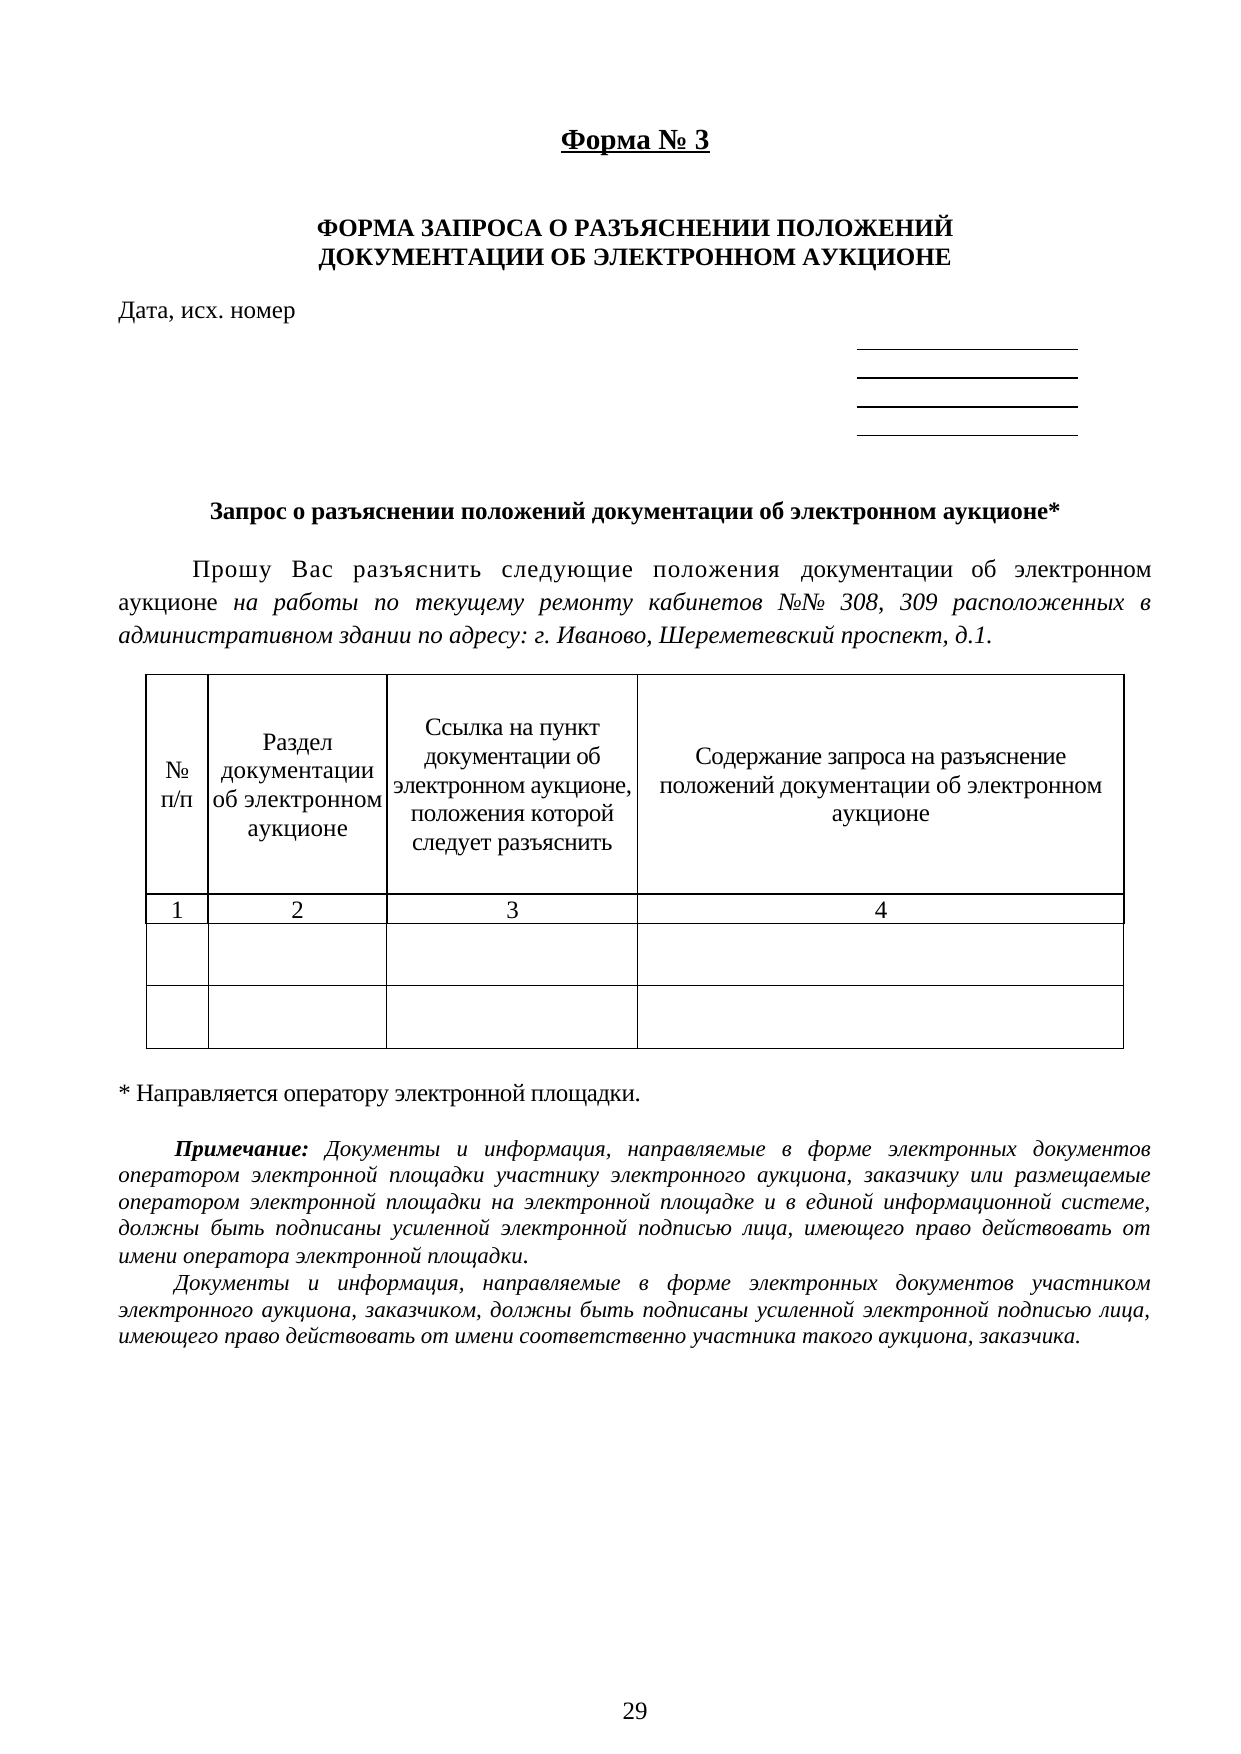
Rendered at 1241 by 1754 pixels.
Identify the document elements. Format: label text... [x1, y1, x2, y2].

table_cell [147, 986, 208, 1048]
table_cell [638, 986, 1123, 1048]
table_cell [209, 924, 386, 985]
table_cell [638, 924, 1123, 985]
text ДОКУМЕНТАЦИИ ОБ ЭЛЕКТРОННОМ АУКЦИОНЕ [118, 242, 1152, 271]
text * Направляется оператору электронной площадки. [118, 1078, 1152, 1106]
table_cell [147, 924, 208, 985]
text Форма № 3 [118, 122, 1152, 156]
table_cell [209, 986, 386, 1048]
text Запрос о разъяснении положений документации об электронном аукционе* [118, 496, 1152, 525]
text Прошу Вас разъяснить следующие положения документации об электронном аукционе на работы по текущему ремонту кабинетов №№ 308, 309 расположенных в административном здании по адресу: г. Иваново, Шереметевский проспект, д.1. [118, 554, 1152, 648]
text ФОРМА ЗАПРОСА О РАЗЪЯСНЕНИИ ПОЛОЖЕНИЙ [118, 213, 1152, 242]
table_header Раздел документации об электронном аукционе [209, 675, 386, 893]
text Примечание: Документы и информация, направляемые в форме электронных документов оператором электронной площадки участнику электронного аукциона, заказчику или размещаемые оператором электронной площадки на электронной площадке и в единой информационной системе, должны быть подписаны усиленной электронной подписью лица, имеющего право действовать от имени оператора электронной площадки. [118, 1135, 1152, 1269]
table_header № п/п [147, 675, 207, 893]
table_header Ссылка на пункт документации об электронном аукционе, положения которой следует разъяснить [388, 675, 637, 893]
table_cell [387, 986, 637, 1048]
text Дата, исх. номер [118, 295, 1152, 324]
text Документы и информация, направляемые в форме электронных документов участником электронного аукциона, заказчиком, должны быть подписаны усиленной электронной подписью лица, имеющего право действовать от имени соответственно участника такого аукциона, заказчика. [118, 1269, 1152, 1348]
table_header Содержание запроса на разъяснение положений документации об электронном аукционе [638, 675, 1123, 893]
table_cell [387, 924, 637, 985]
